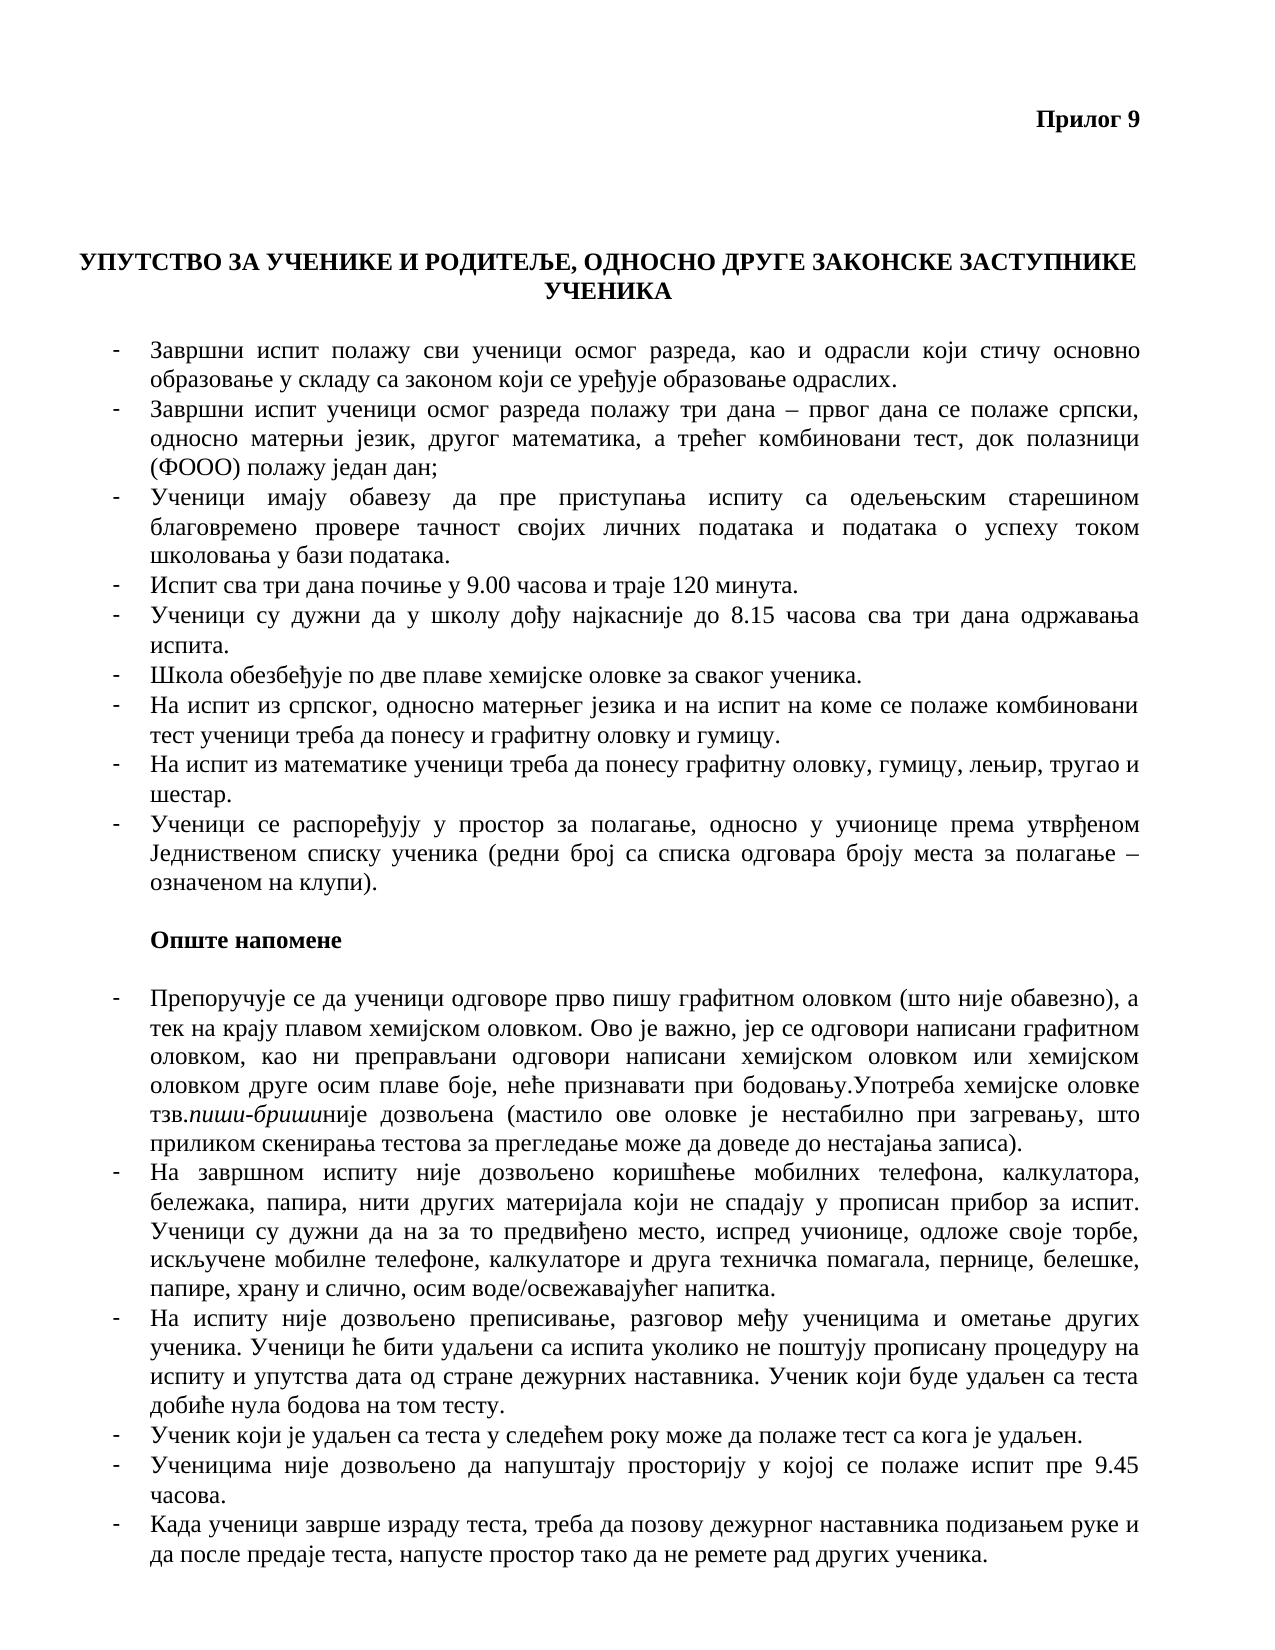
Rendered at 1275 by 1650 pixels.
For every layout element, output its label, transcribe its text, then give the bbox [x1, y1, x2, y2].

list Када ученици заврше израду теста, треба да позову дежурног наставника подизањем руке и да после предаје теста, напусте простор тако да не ремете рад других ученика. [112, 1508, 1141, 1568]
text Прилог 9 [75, 104, 1140, 132]
list Ученици су дужни да у школу дођу најкасније до 8.15 часова сва три дана одржавања испита. [112, 599, 1141, 659]
list На испит из математике ученици треба да понесу графитну оловку, гумицу, лењир, тругао и шестар. [112, 749, 1141, 808]
list Завршни испит полажу сви ученици осмог разреда, као и одрасли који стичу основно образовање у складу са законом који се уређује образовање одраслих. [112, 334, 1141, 393]
list На испит из српског, односно матерњег језика и на испит на коме се полаже комбиновани тест ученици треба да понесу и графитну оловку и гумицу. [112, 689, 1141, 749]
list Ученици имају обавезу да пре приступања испиту са одељењским старешином благовремено провере тачност својих личних података и података о успеху током школовања у бази података. [112, 481, 1141, 569]
list Завршни испит ученици осмог разреда полажу три дана – првог дана се полаже српски, односно матерњи језик, другог математикa, а трећег комбиновани тест, док полазници (ФООО) полажу један дан; [112, 393, 1141, 481]
list Испит сва три дана почиње у 9.00 часова и траје 120 минута. [112, 569, 1141, 599]
text УПУТСТВО ЗА УЧЕНИКЕ И РОДИТЕЉЕ, ОДНОСНО ДРУГЕ ЗАКОНСКЕ ЗАСТУПНИКЕ УЧЕНИКА [75, 247, 1141, 305]
subtitle Опште напомене [150, 925, 1141, 953]
list Ученик који је удаљен са теста у следећем року може да полаже тест са кога је удаљен. [112, 1419, 1141, 1449]
list На испиту није дозвољено преписивање, разговор међу ученицима и ометање других ученика. Ученици ће бити удаљени са испита уколико не поштују прописану процедуру на испиту и упутства дата од стране дежурних наставника. Ученик који буде удаљен са теста добиће нула бодова на том тесту. [112, 1302, 1141, 1419]
list Препоручује се да ученици одговоре прво пишу графитном оловком (што није обавезно), а тек на крају плавом хемијском оловком. Ово је важно, јер се одговори написани графитном оловком, као ни преправљани одговори написани хемијском оловком или хемијском оловком друге осим плаве боје, неће признавати при бодовању.Употреба хемијске оловке тзв.пиши-бришиније дозвољена (мастило ове оловке је нестабилно при загревању, што приликом скенирања тестова за прегледање може да доведе до нестајања записа). [112, 982, 1141, 1156]
list Ученици се распоређују у простор за полагање, односно у учионице према утврђеном Једниственом списку ученика (редни број са списка одговара броју места за полагање – означеном на клупи). [112, 808, 1141, 896]
list Школа обезбеђује по две плаве хемијске оловке за сваког ученика. [112, 659, 1141, 689]
list На завршном испиту није дозвољено коришћење мобилних телефона, калкулатора, бележака, папира, нити других материјала који не спадају у прописан прибор за испит. Ученици су дужни да на за то предвиђено место, испред учионице, одложе своје торбе, искључене мобилне телефоне, калкулаторе и друга техничка помагала, пернице, белешке, папире, храну и слично, осим воде/освежавајућег напитка. [112, 1156, 1141, 1302]
list Ученицима није дозвољено да напуштају просторију у којој се полаже испит пре 9.45 часова. [112, 1449, 1141, 1508]
